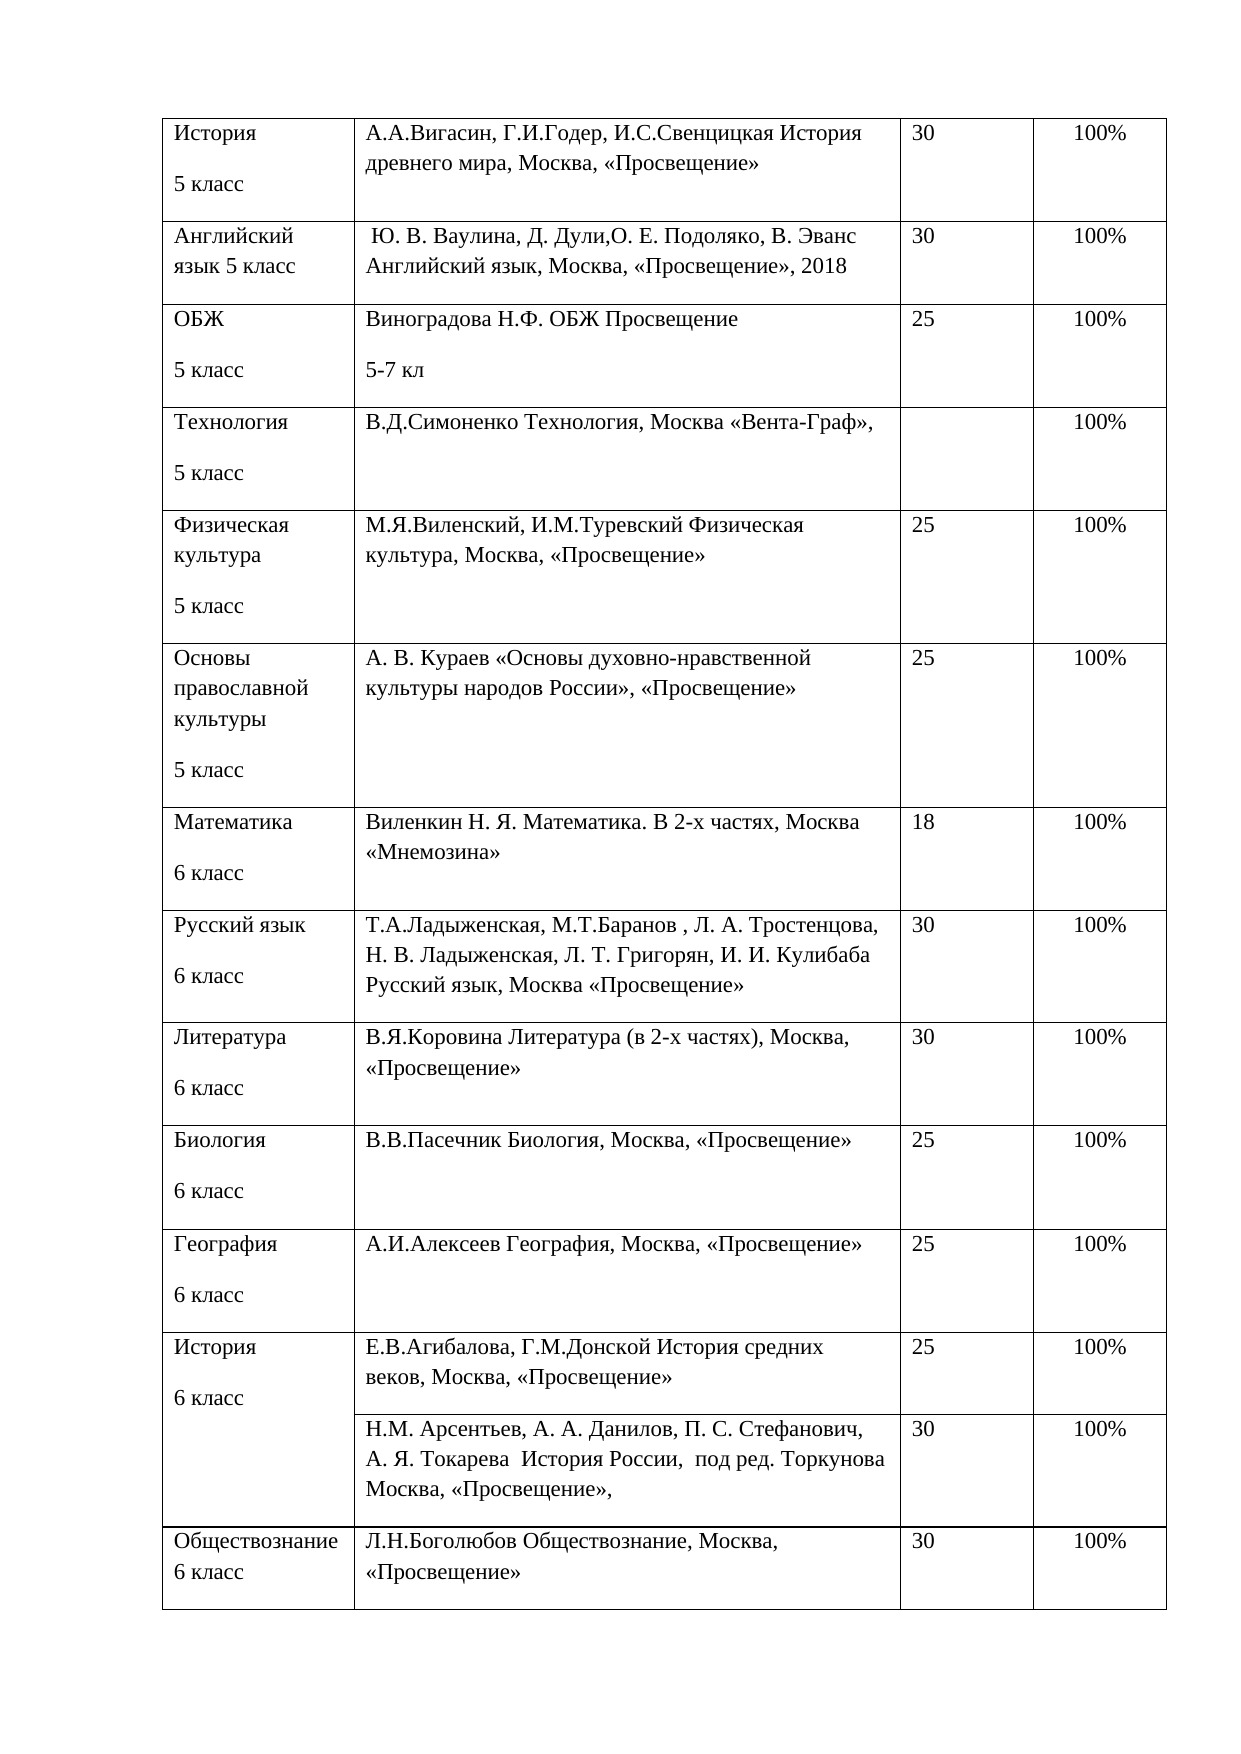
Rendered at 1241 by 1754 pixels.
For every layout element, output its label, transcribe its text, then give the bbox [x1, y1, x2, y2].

table_cell Обществознание 6 класс [163, 1528, 354, 1609]
table_cell 25 [901, 305, 1033, 407]
table_cell 100% [1034, 911, 1166, 1022]
table_cell 100% [1034, 1230, 1166, 1332]
table_cell [901, 408, 1033, 510]
table_cell 100% [1034, 408, 1166, 510]
table_cell Л.Н.Боголюбов Обществознание, Москва, «Просвещение» [355, 1528, 900, 1609]
table_cell Технология 5 класс [163, 408, 354, 510]
table_cell В.В.Пасечник Биология, Москва, «Просвещение» [355, 1126, 900, 1228]
table_cell 100% [1034, 808, 1166, 910]
table_cell 100% [1034, 222, 1166, 303]
table_cell 100% [1034, 1126, 1166, 1228]
table_cell 100% [1034, 511, 1166, 643]
table_cell Виноградова Н.Ф. ОБЖ Просвещение 5-7 кл [355, 305, 900, 407]
table_cell Физическая культура 5 класс [163, 511, 354, 643]
table_cell История 6 класс [163, 1333, 354, 1526]
table_cell География 6 класс [163, 1230, 354, 1332]
table_cell 100% [1034, 119, 1166, 221]
table_cell В.Д.Симоненко Технология, Москва «Вента-Граф», [355, 408, 900, 510]
table_cell ОБЖ 5 класс [163, 305, 354, 407]
table_cell А. В. Кураев «Основы духовно-нравственной культуры народов России», «Просвещение» [355, 644, 900, 807]
table_cell 25 [901, 511, 1033, 643]
table_cell Биология 6 класс [163, 1126, 354, 1228]
table_cell А.А.Вигасин, Г.И.Годер, И.С.Свенцицкая История древнего мира, Москва, «Просвещение» [355, 119, 900, 221]
table_cell 18 [901, 808, 1033, 910]
table_cell 100% [1034, 1528, 1166, 1609]
table_cell Основы православной культуры 5 класс [163, 644, 354, 807]
table_cell М.Я.Виленский, И.М.Туревский Физическая культура, Москва, «Просвещение» [355, 511, 900, 643]
table_cell Виленкин Н. Я. Математика. В 2-х частях, Москва «Мнемозина» [355, 808, 900, 910]
table_cell 25 [901, 1126, 1033, 1228]
table_cell 100% [1034, 1415, 1166, 1526]
table_cell 30 [901, 911, 1033, 1022]
table_cell 25 [901, 644, 1033, 807]
table_cell В.Я.Коровина Литература (в 2-х частях), Москва, «Просвещение» [355, 1023, 900, 1125]
table_cell 25 [901, 1230, 1033, 1332]
table_cell Русский язык 6 класс [163, 911, 354, 1022]
table_cell Е.В.Агибалова, Г.М.Донской История средних веков, Москва, «Просвещение» [355, 1333, 900, 1414]
table_cell 30 [901, 222, 1033, 303]
table_cell 30 [901, 1415, 1033, 1526]
table_cell Литература 6 класс [163, 1023, 354, 1125]
table_cell История 5 класс [163, 119, 354, 221]
table_cell 100% [1034, 644, 1166, 807]
table_cell Математика 6 класс [163, 808, 354, 910]
table_cell Ю. В. Ваулина, Д. Дули,О. Е. Подоляко, В. Эванс Английский язык, Москва, «Просвещение», 2018 [355, 222, 900, 303]
table_cell 30 [901, 119, 1033, 221]
table_cell Т.А.Ладыженская, М.Т.Баранов , Л. А. Тростенцова, Н. В. Ладыженская, Л. Т. Григорян, И. И. Кулибаба Русский язык, Москва «Просвещение» [355, 911, 900, 1022]
table_cell 30 [901, 1528, 1033, 1609]
table_cell А.И.Алексеев География, Москва, «Просвещение» [355, 1230, 900, 1332]
table_cell 100% [1034, 305, 1166, 407]
table_cell Н.М. Арсентьев, А. А. Данилов, П. С. Стефанович, А. Я. Токарева История России, под ред. Торкунова Москва, «Просвещение», [355, 1415, 900, 1526]
table_cell 30 [901, 1023, 1033, 1125]
table_cell 100% [1034, 1333, 1166, 1414]
table_cell 100% [1034, 1023, 1166, 1125]
table_cell 25 [901, 1333, 1033, 1414]
table_cell Английский язык 5 класс [163, 222, 354, 303]
